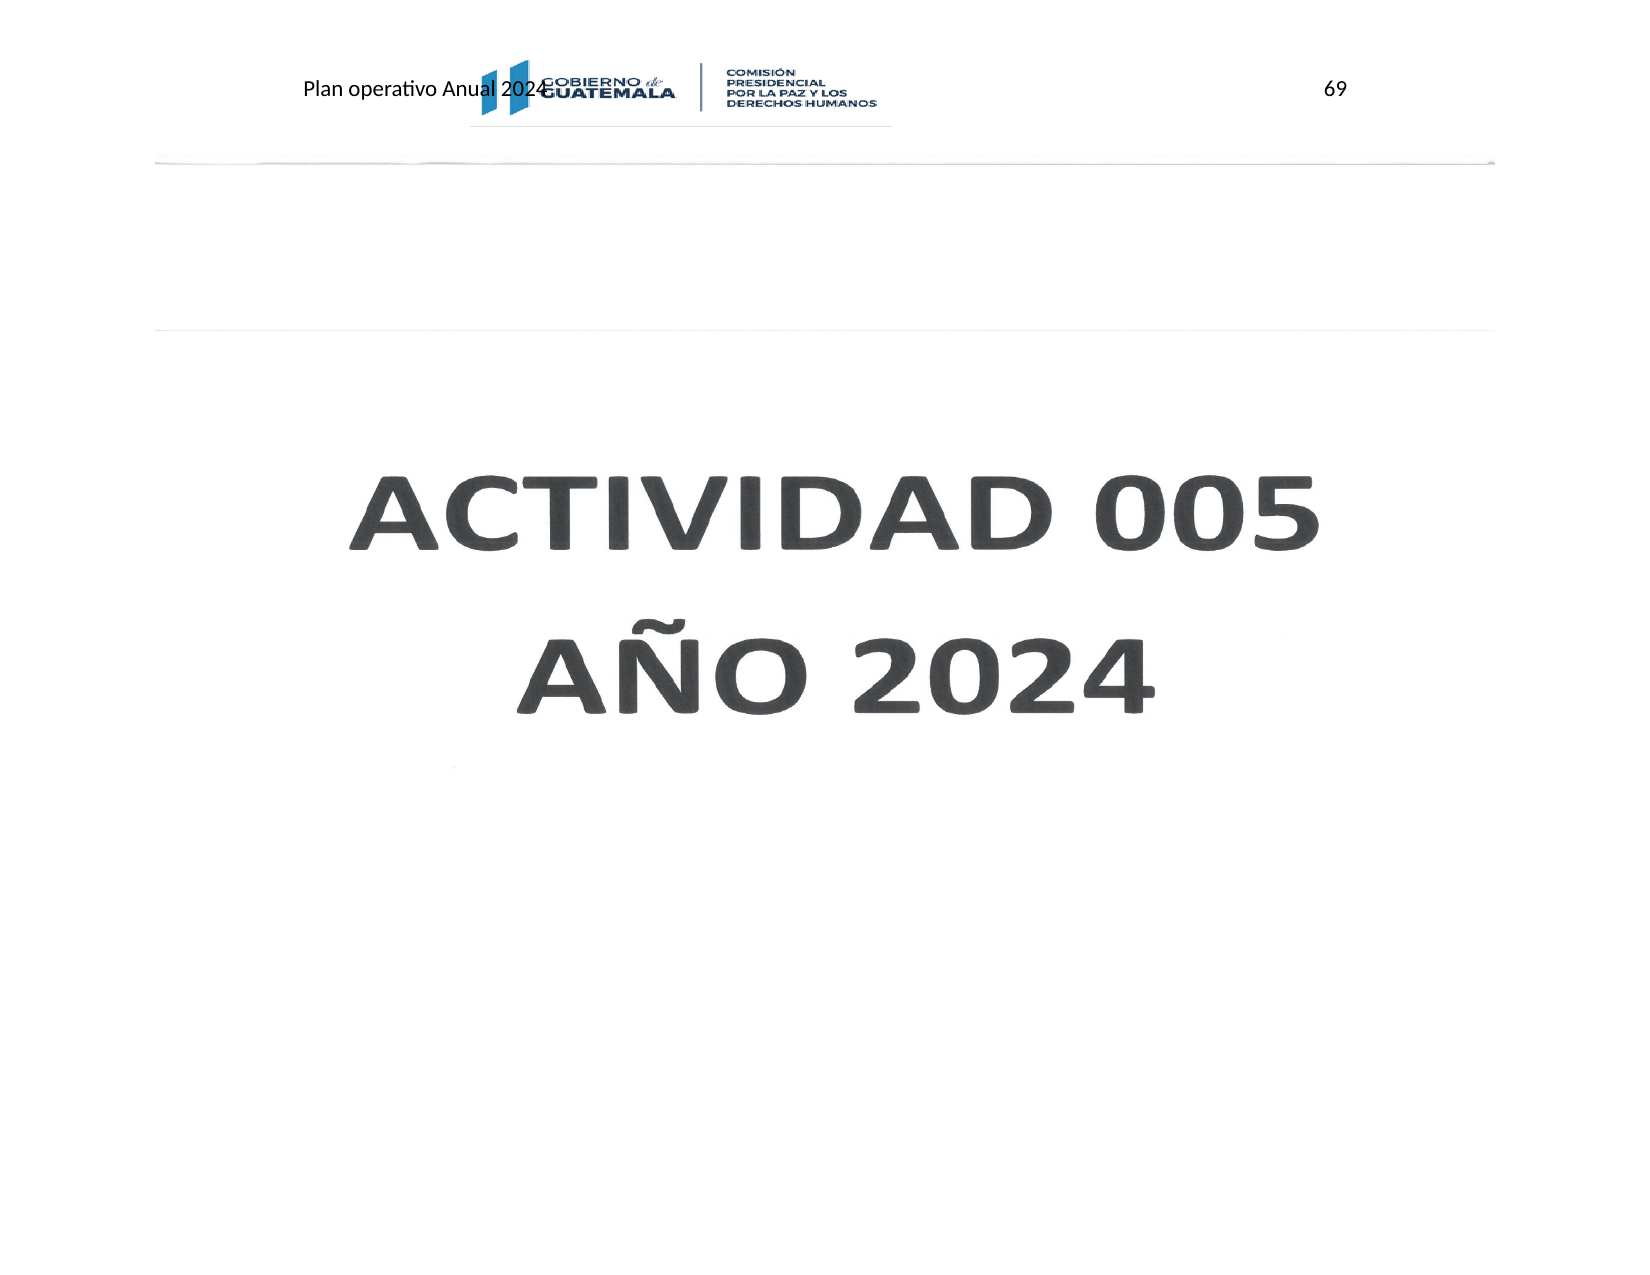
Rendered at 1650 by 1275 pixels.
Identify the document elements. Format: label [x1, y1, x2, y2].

picture [470, 22, 894, 127]
picture [150, 150, 1504, 939]
